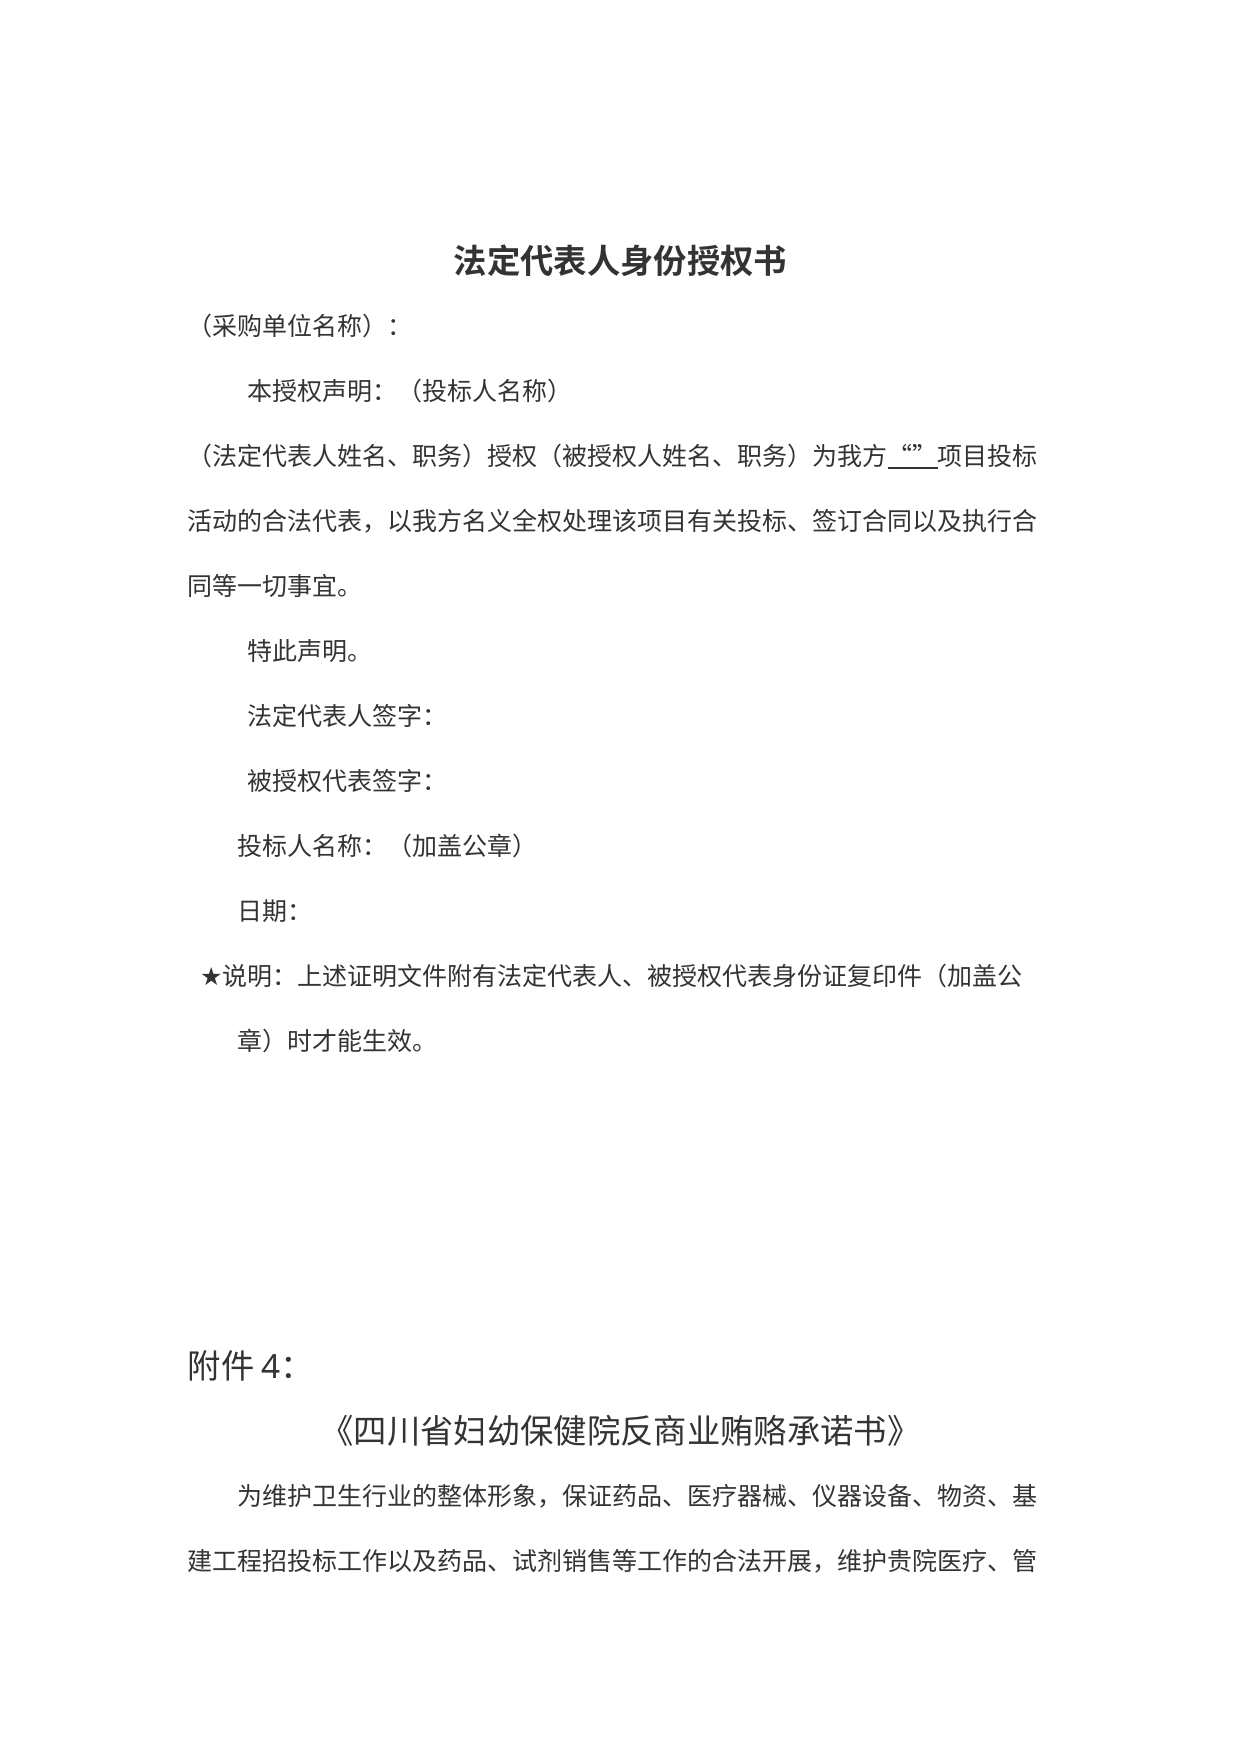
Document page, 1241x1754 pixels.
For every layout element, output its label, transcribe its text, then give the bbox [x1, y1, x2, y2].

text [187, 1462, 1053, 1592]
text 被授权代表签字： [187, 747, 1053, 812]
text 法定代表人身份授权书 [187, 227, 1053, 292]
text 附件4： [187, 1332, 1053, 1397]
text 本授权声明：（投标人名称） [187, 357, 1053, 422]
text 《四川省妇幼保健院反商业贿赂承诺书》 [187, 1397, 1053, 1462]
text 特此声明。 [187, 617, 1053, 682]
text 投标人名称：（加盖公章） [187, 812, 1053, 877]
text （采购单位名称）： [187, 292, 1053, 357]
text 日期： [187, 877, 1053, 942]
text ★说明：上述证明文件附有法定代表人、被授权代表身份证复印件（加盖公章）时才能生效。 [200, 942, 1053, 1072]
text （法定代表人姓名、职务）授权（被授权人姓名、职务）为我方“”项目投标活动的合法代表，以我方名义全权处理该项目有关投标、签订合同以及执行合同等一切事宜。 [187, 422, 1053, 617]
text 法定代表人签字： [187, 682, 1053, 747]
